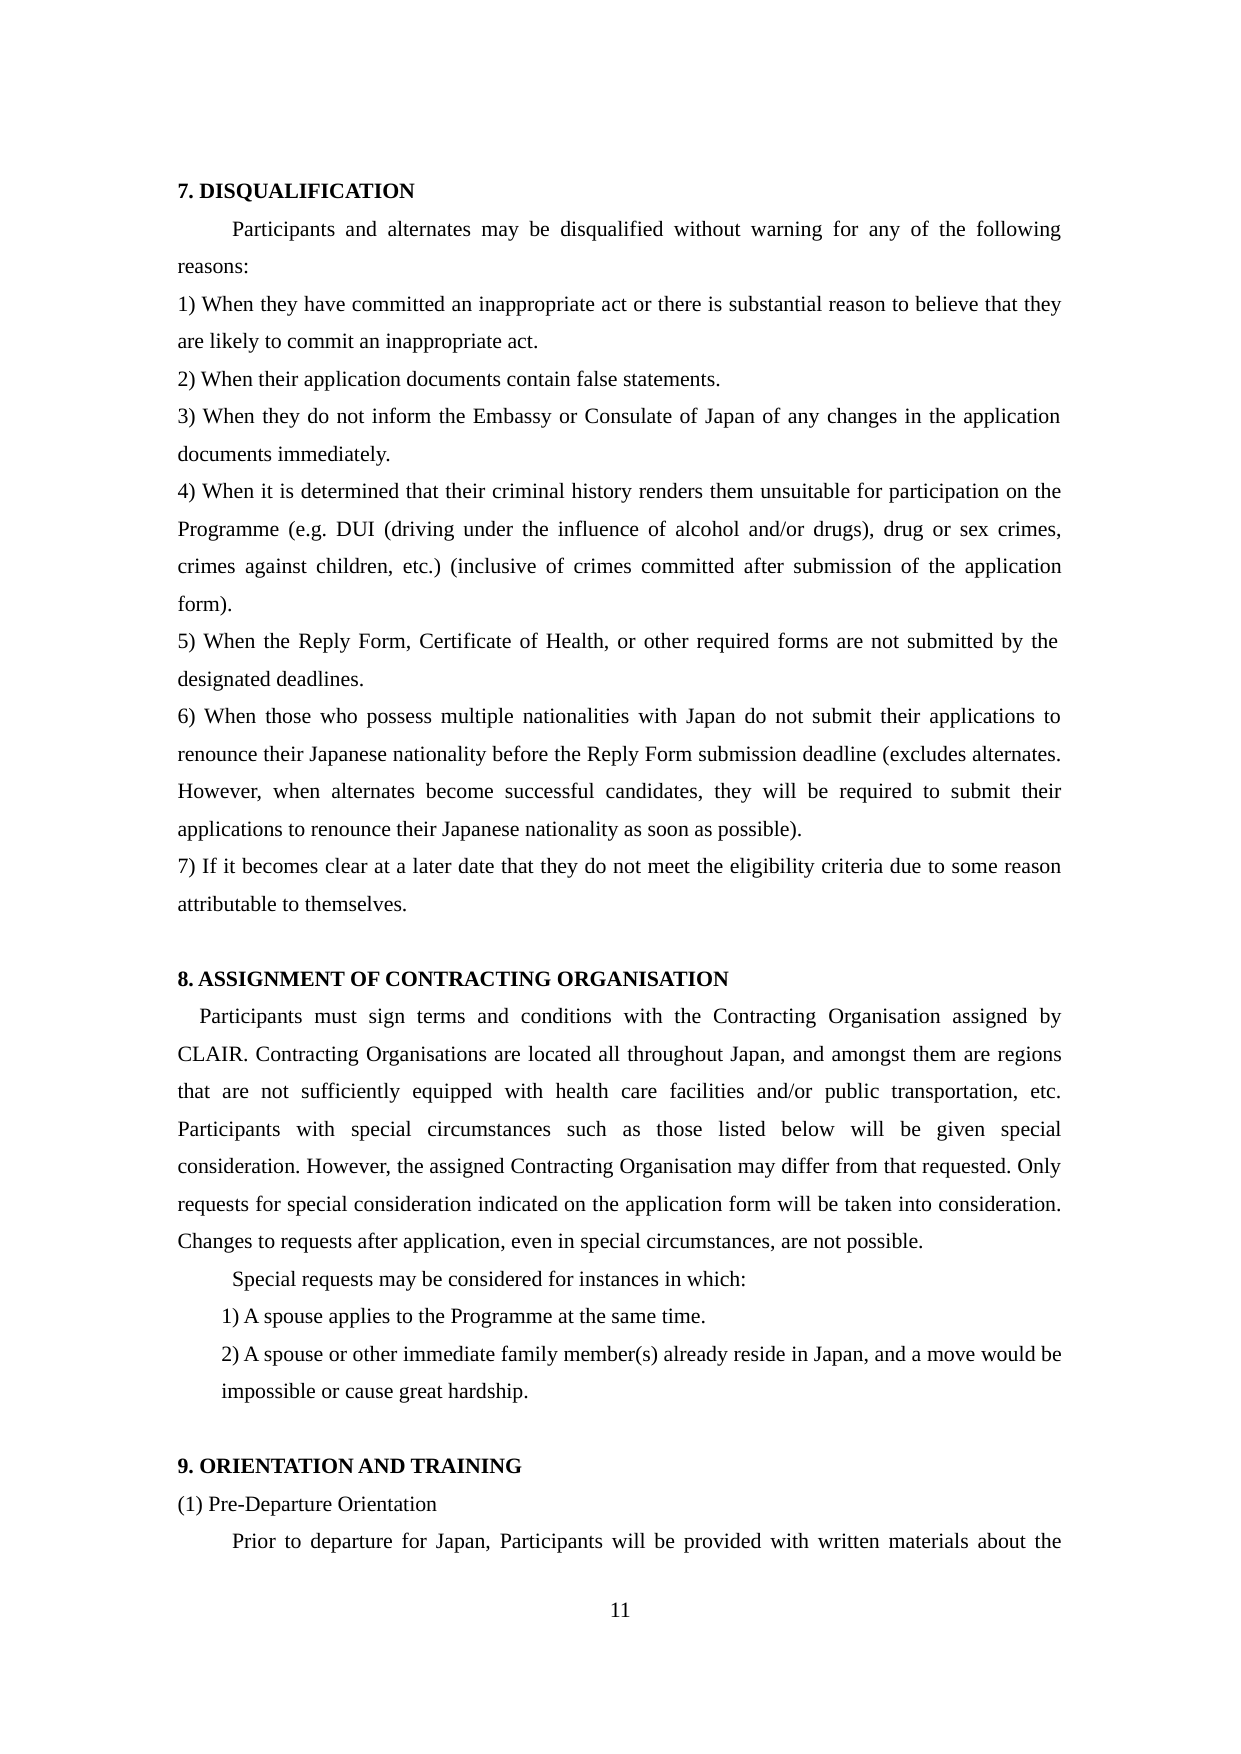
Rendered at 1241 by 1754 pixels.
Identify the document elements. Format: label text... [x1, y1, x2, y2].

text 1) When they have committed an inappropriate act or there is substantial reason to believe that they are likely to commit an inappropriate act. [177, 285, 1063, 360]
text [177, 1522, 1063, 1560]
text 9. ORIENTATION AND TRAINING [177, 1447, 1063, 1485]
text 2) When their application documents contain false statements. [177, 360, 1063, 397]
text Participants and alternates may be disqualified without warning for any of the following reasons: [177, 210, 1063, 285]
text Participants must sign terms and conditions with the Contracting Organisation assigned by CLAIR. Contracting Organisations are located all throughout Japan, and amongst them are regions that are not sufficiently equipped with health care facilities and/or public transportation, etc. Participants with special circumstances such as those listed below will be given special consideration. However, the assigned Contracting Organisation may differ from that requested. Only requests for special consideration indicated on the application form will be taken into consideration. Changes to requests after application, even in special circumstances, are not possible. [177, 997, 1063, 1260]
list 2) A spouse or other immediate family member(s) already reside in Japan, and a move would be impossible or cause great hardship. [221, 1335, 1063, 1410]
text (1) Pre-Departure Orientation [177, 1485, 1063, 1522]
text 8. ASSIGNMENT OF CONTRACTING ORGANISATION [177, 960, 1063, 997]
text 7. DISQUALIFICATION [177, 172, 1063, 210]
text 3) When they do not inform the Embassy or Consulate of Japan of any changes in the application documents immediately. [177, 397, 1063, 472]
text 5) When the Reply Form, Certificate of Health, or other required forms are not submitted by the designated deadlines. [177, 622, 1063, 697]
text Special requests may be considered for instances in which: [177, 1260, 1063, 1297]
list 1) A spouse applies to the Programme at the same time. [221, 1297, 1063, 1335]
text 6) When those who possess multiple nationalities with Japan do not submit their applications to renounce their Japanese nationality before the Reply Form submission deadline (excludes alternates. However, when alternates become successful candidates, they will be required to submit their applications to renounce their Japanese nationality as soon as possible). [177, 697, 1063, 847]
text 4) When it is determined that their criminal history renders them unsuitable for participation on the Programme (e.g. DUI (driving under the influence of alcohol and/or drugs), drug or sex crimes, crimes against children, etc.) (inclusive of crimes committed after submission of the application form). [177, 472, 1063, 622]
text 7) If it becomes clear at a later date that they do not meet the eligibility criteria due to some reason attributable to themselves. [177, 847, 1063, 922]
